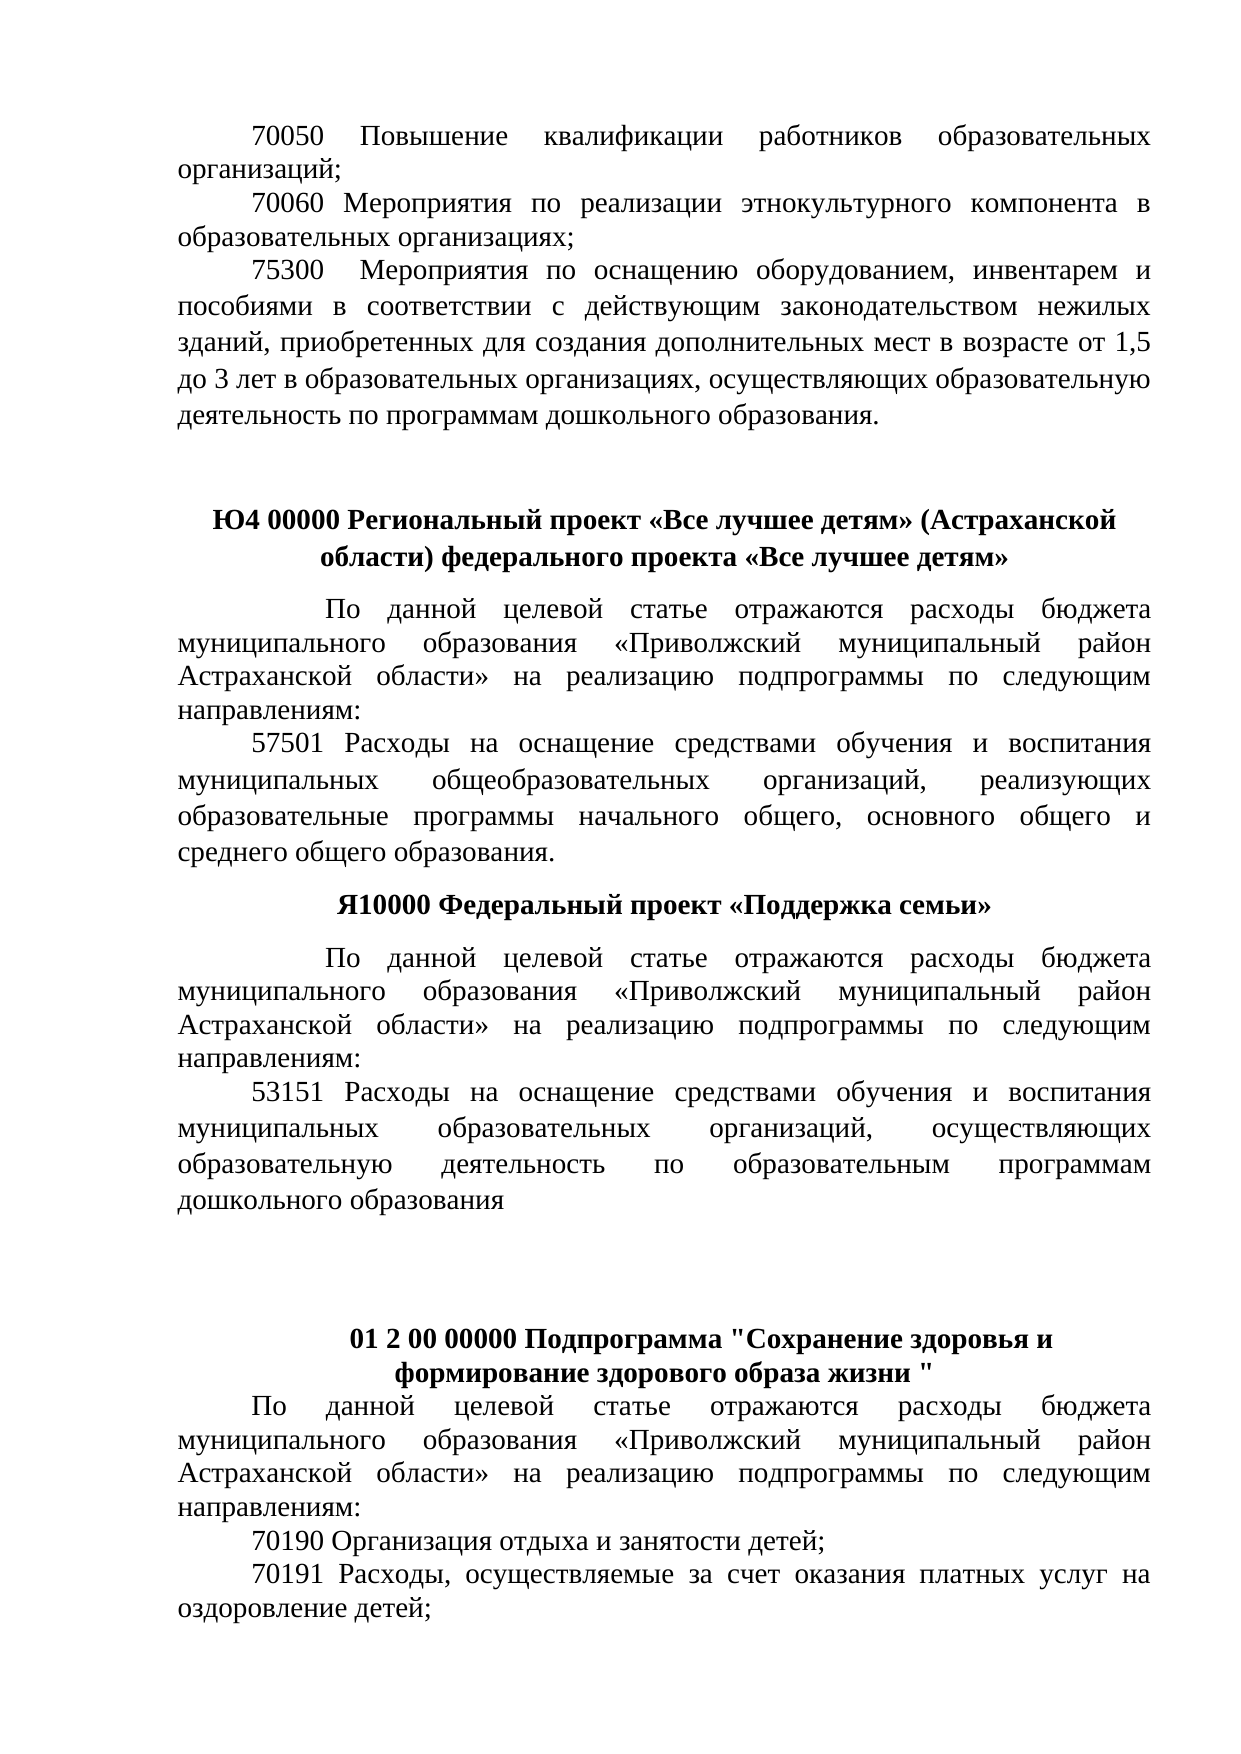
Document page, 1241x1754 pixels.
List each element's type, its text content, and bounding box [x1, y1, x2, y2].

text 70060 Мероприятия по реализации этнокультурного компонента в образовательных организациях; [177, 185, 1152, 252]
text 53151 Расходы на оснащение средствами обучения и воспитания муниципальных образовательных организаций, осуществляющих образовательную деятельность по образовательным программам дошкольного образования [177, 1074, 1152, 1216]
text Ю4 00000 Региональный проект «Все лучшее детям» (Астраханской области) федерального проекта «Все лучшее детям» [177, 502, 1152, 572]
text 01 2 00 00000 Подпрограмма "Сохранение здоровья и формирование здорового образа жизни " [177, 1321, 1152, 1388]
text 75300 Мероприятия по оснащению оборудованием, инвентарем и пособиями в соответствии с действующим законодательством нежилых зданий, приобретенных для создания дополнительных мест в возрасте от 1,5 до 3 лет в образовательных организациях, осуществляющих образовательную деятельность по программам дошкольного образования. [177, 252, 1152, 430]
text 70190 Организация отдыха и занятости детей; [177, 1523, 1152, 1556]
text 57501 Расходы на оснащение средствами обучения и воспитания муниципальных общеобразовательных организаций, реализующих образовательные программы начального общего, основного общего и среднего общего образования. [177, 726, 1152, 868]
text 70050 Повышение квалификации работников образовательных организаций; [177, 118, 1152, 185]
text 70191 Расходы, осуществляемые за счет оказания платных услуг на оздоровление детей; [177, 1556, 1152, 1623]
text Я10000 Федеральный проект «Поддержка семьи» [177, 887, 1152, 920]
